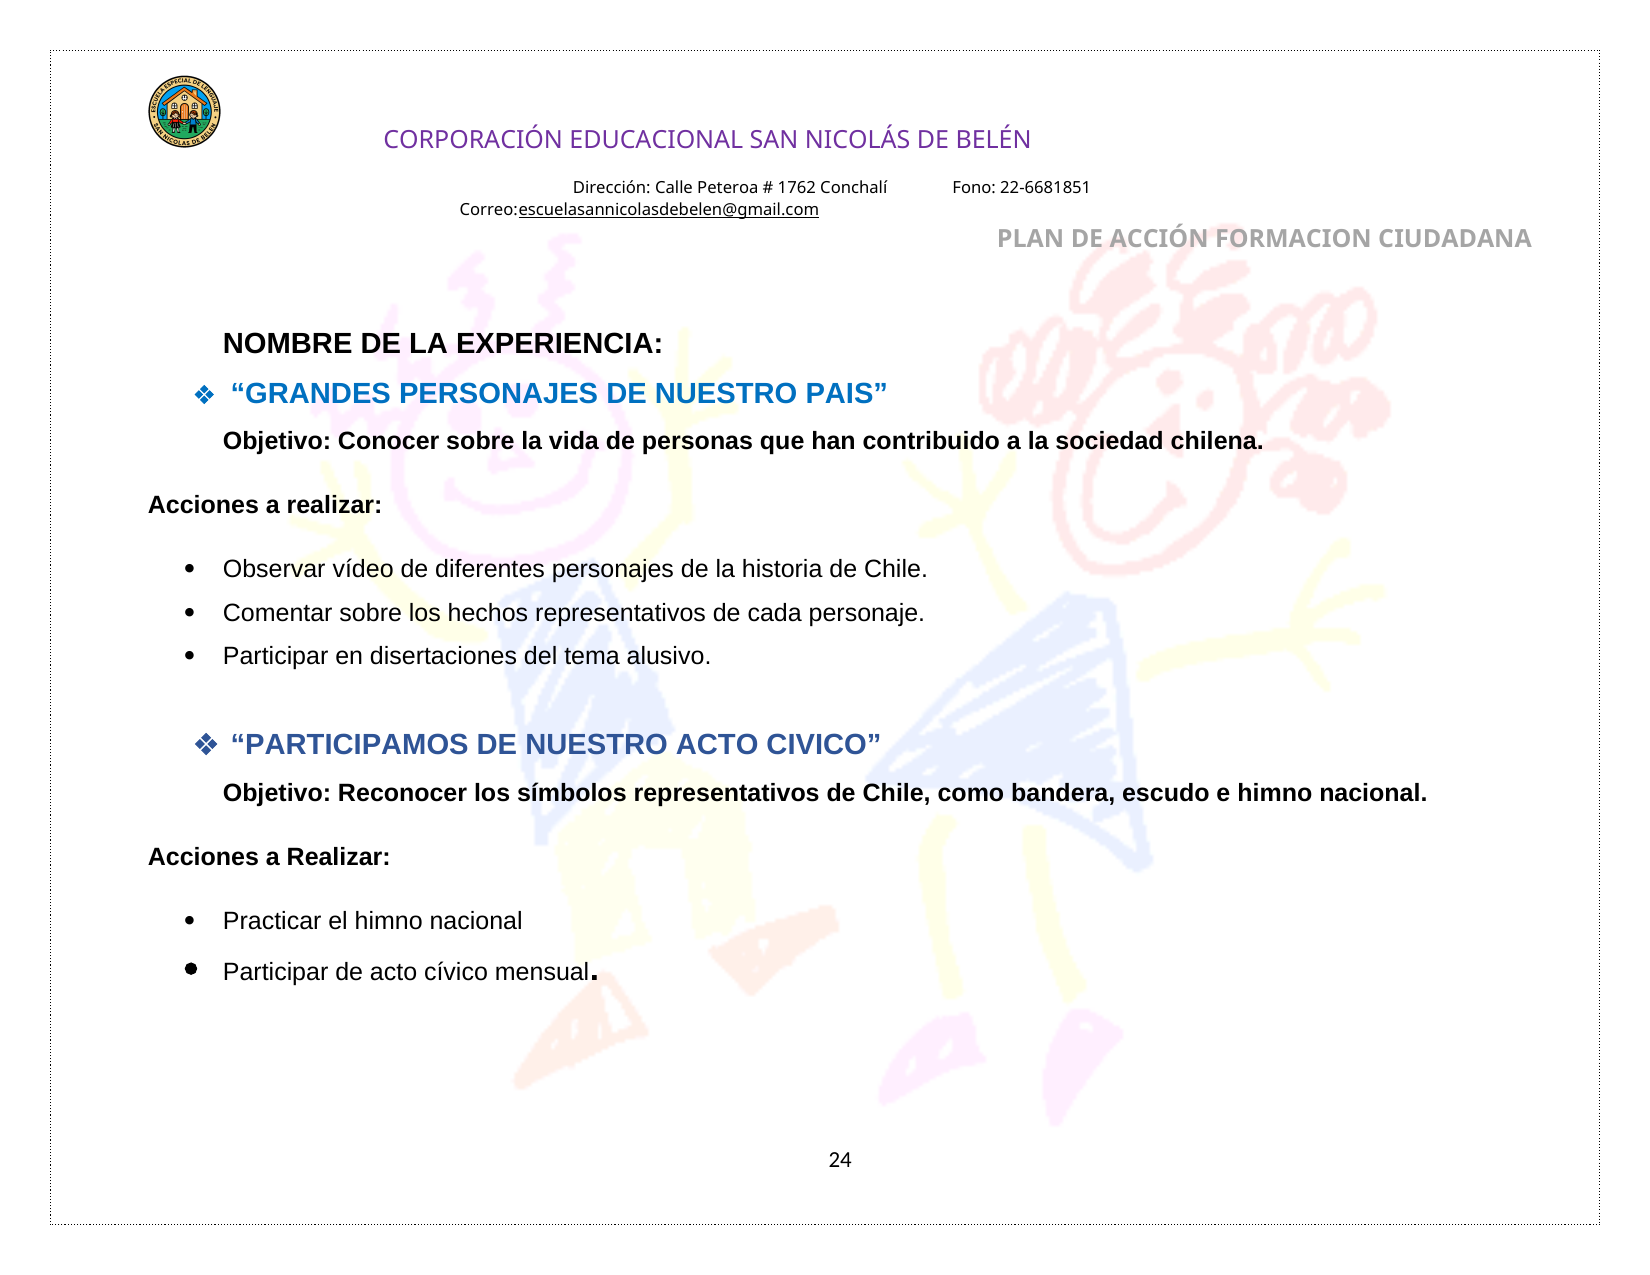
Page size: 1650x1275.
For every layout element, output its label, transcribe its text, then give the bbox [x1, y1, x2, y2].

text Acciones a Realizar: [148, 842, 1532, 871]
list “GRANDES PERSONAJES DE NUESTRO PAIS” [193, 376, 1532, 410]
list “PARTICIPAMOS DE NUESTRO ACTO CIVICO” [193, 727, 1532, 761]
text Acciones a realizar: [148, 490, 1532, 519]
list Participar en disertaciones del tema alusivo. [185, 641, 1532, 670]
list NOMBRE DE LA EXPERIENCIA: [223, 326, 1532, 359]
list Practicar el himno nacional [185, 906, 1532, 934]
list Observar vídeo de diferentes personajes de la historia de Chile. [185, 554, 1532, 583]
list Comentar sobre los hechos representativos de cada personaje. [185, 598, 1532, 626]
list Participar de acto cívico mensual. [185, 949, 1532, 987]
list Objetivo: Conocer sobre la vida de personas que han contribuido a la sociedad chilena. [223, 426, 1532, 455]
picture [147, 73, 222, 149]
list Objetivo: Reconocer los símbolos representativos de Chile, como bandera, escudo e himno nacional. [223, 778, 1532, 807]
